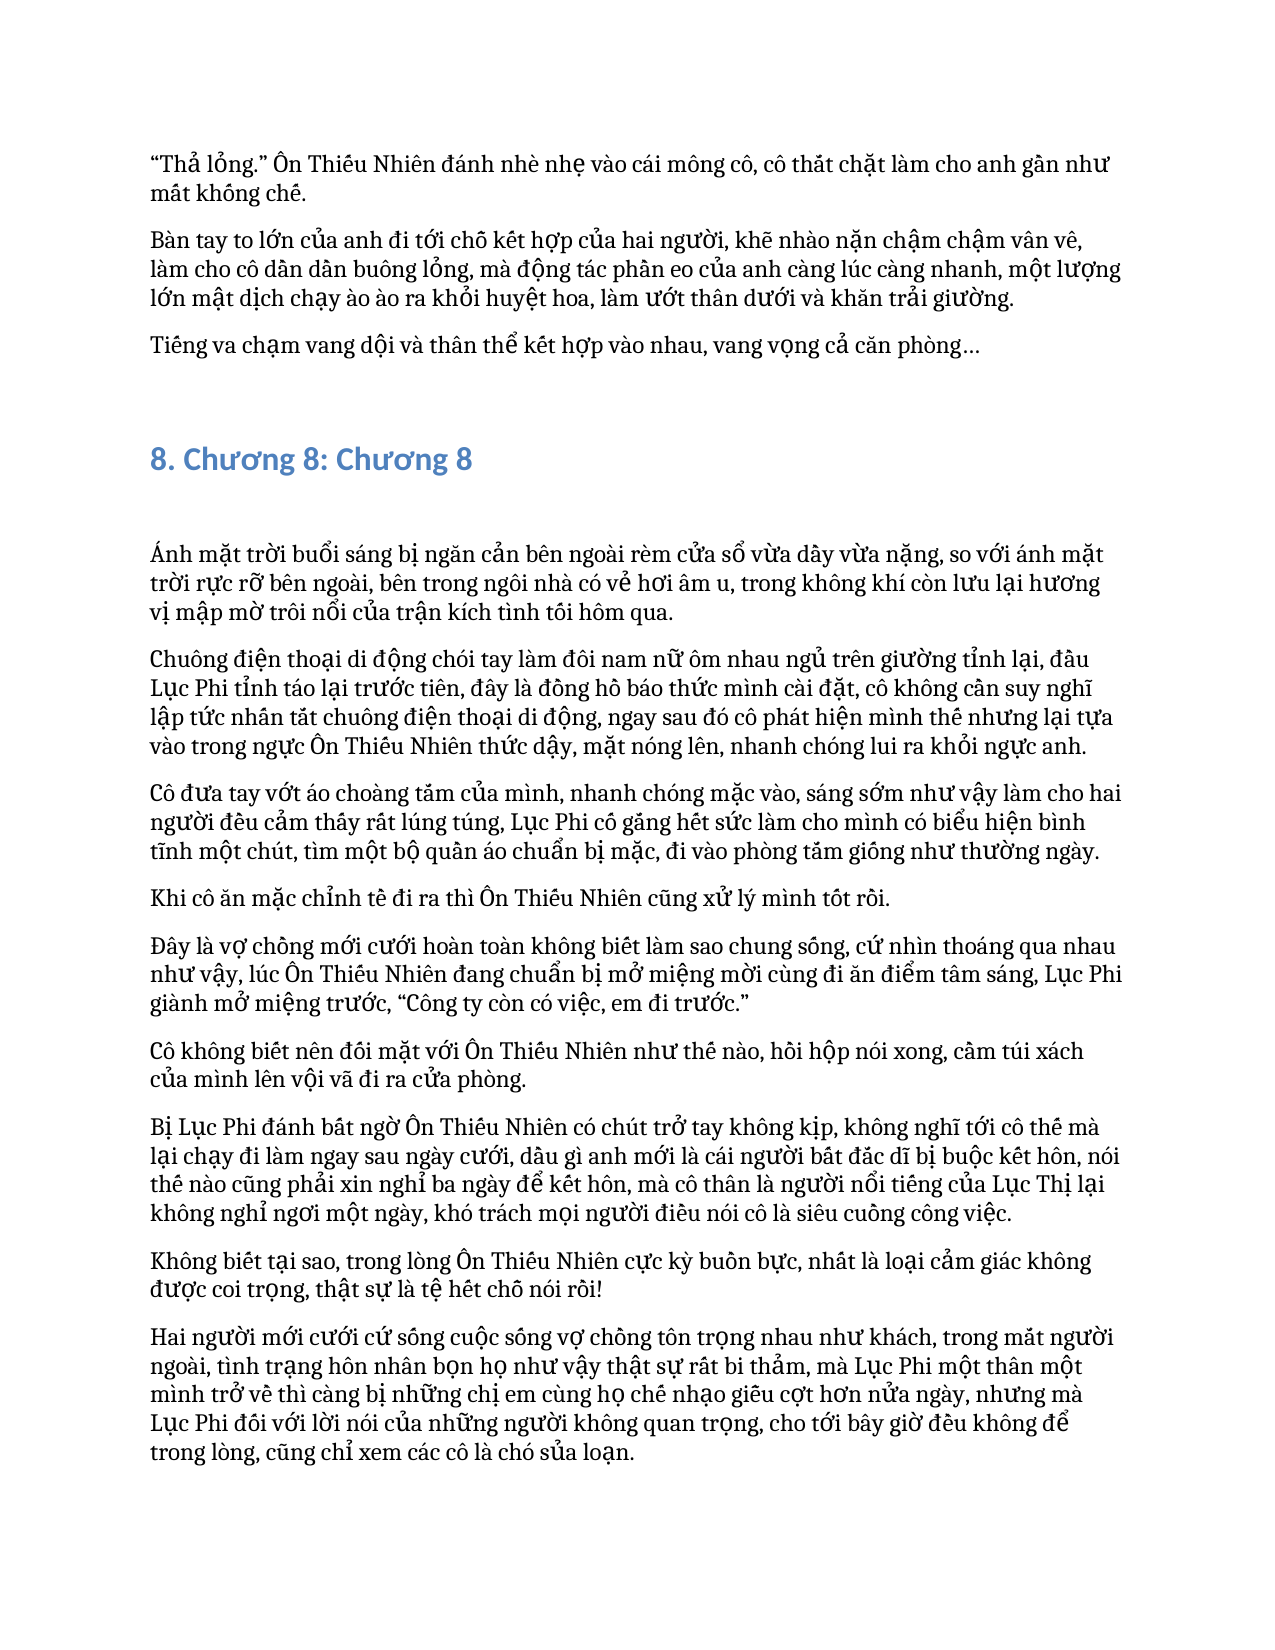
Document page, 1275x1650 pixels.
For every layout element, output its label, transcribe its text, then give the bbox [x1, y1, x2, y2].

text “Thả lỏng.” Ôn Thiếu Nhiên đánh nhè nhẹ vào cái mông cô, cô thắt chặt làm cho anh gần như mất khống chế. [150, 150, 1125, 207]
text Bị Lục Phi đánh bất ngờ Ôn Thiếu Nhiên có chút trở tay không kịp, không nghĩ tới cô thế mà lại chạy đi làm ngay sau ngày cưới, dầu gì anh mới là cái người bất đắc dĩ bị buộc kết hôn, nói thế nào cũng phải xin nghỉ ba ngày để kết hôn, mà cô thân là người nổi tiếng của Lục Thị lại không nghỉ ngơi một ngày, khó trách mọi người điều nói cô là siêu cuồng công việc. [150, 1113, 1125, 1228]
text Chuông điện thoại di động chói tay làm đôi nam nữ ôm nhau ngủ trên giường tỉnh lại, đầu Lục Phi tỉnh táo lại trước tiên, đây là đồng hồ báo thức mình cài đặt, cô không cần suy nghĩ lập tức nhấn tắt chuông điện thoại di động, ngay sau đó cô phát hiện mình thế nhưng lại tựa vào trong ngực Ôn Thiếu Nhiên thức dậy, mặt nóng lên, nhanh chóng lui ra khỏi ngực anh. [150, 645, 1125, 760]
text Tiếng va chạm vang dội và thân thể kết hợp vào nhau, vang vọng cả căn phòng… [150, 331, 1125, 417]
subtitle 8. Chương 8: Chương 8 [150, 438, 1125, 479]
text Không biết tại sao, trong lòng Ôn Thiếu Nhiên cực kỳ buồn bực, nhất là loại cảm giác không được coi trọng, thật sự là tệ hết chỗ nói rồi! [150, 1247, 1125, 1304]
text Bàn tay to lớn của anh đi tới chỗ kết hợp của hai người, khẽ nhào nặn chậm chậm vân vê, làm cho cô dần dần buông lỏng, mà động tác phần eo của anh càng lúc càng nhanh, một lượng lớn mật dịch chạy ào ào ra khỏi huyệt hoa, làm ướt thân dưới và khăn trải giường. [150, 226, 1125, 312]
text Đây là vợ chồng mới cưới hoàn toàn không biết làm sao chung sống, cứ nhìn thoáng qua nhau như vậy, lúc Ôn Thiếu Nhiên đang chuẩn bị mở miệng mời cùng đi ăn điểm tâm sáng, Lục Phi giành mở miệng trước, “Công ty còn có việc, em đi trước.” [150, 932, 1125, 1018]
text Hai người mới cưới cứ sống cuộc sống vợ chồng tôn trọng nhau như khách, trong mắt người ngoài, tình trạng hôn nhân bọn họ như vậy thật sự rất bi thảm, mà Lục Phi một thân một mình trở về thì càng bị những chị em cùng họ chế nhạo giễu cợt hơn nửa ngày, nhưng mà Lục Phi đối với lời nói của những người không quan trọng, cho tới bây giờ đều không để trong lòng, cũng chỉ xem các cô là chó sủa loạn. [150, 1323, 1125, 1467]
text Cô đưa tay vớt áo choàng tắm của mình, nhanh chóng mặc vào, sáng sớm như vậy làm cho hai người đều cảm thấy rất lúng túng, Lục Phi cố gắng hết sức làm cho mình có biểu hiện bình tĩnh một chút, tìm một bộ quần áo chuẩn bị mặc, đi vào phòng tắm giống như thường ngày. [150, 779, 1125, 865]
text Khi cô ăn mặc chỉnh tề đi ra thì Ôn Thiếu Nhiên cũng xử lý mình tốt rồi. [150, 884, 1125, 913]
text Cô không biết nên đối mặt với Ôn Thiếu Nhiên như thế nào, hồi hộp nói xong, cầm túi xách của mình lên vội vã đi ra cửa phòng. [150, 1037, 1125, 1094]
text Ánh mặt trời buổi sáng bị ngăn cản bên ngoài rèm cửa sổ vừa dầy vừa nặng, so với ánh mặt trời rực rỡ bên ngoài, bên trong ngôi nhà có vẻ hơi âm u, trong không khí còn lưu lại hương vị mập mờ trôi nổi của trận kích tình tối hôm qua. [150, 483, 1125, 627]
